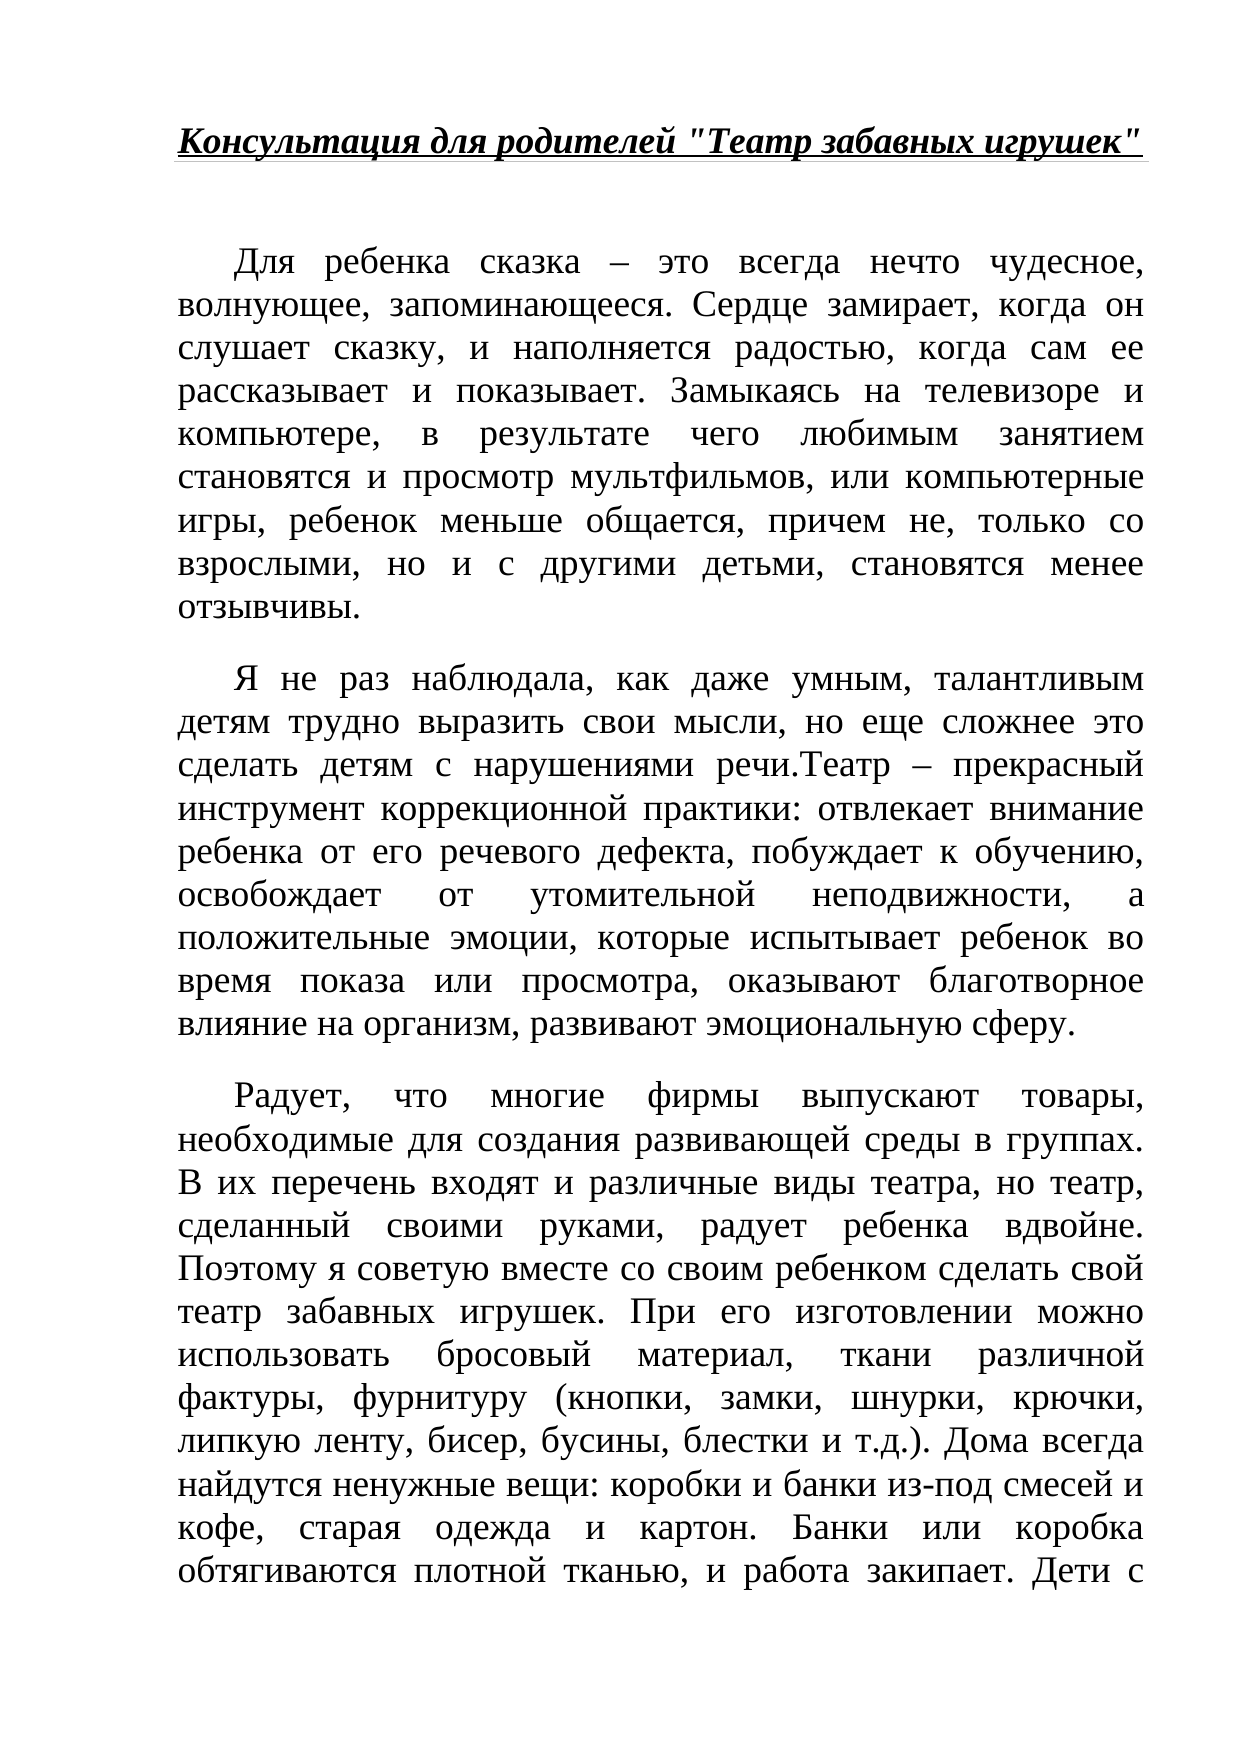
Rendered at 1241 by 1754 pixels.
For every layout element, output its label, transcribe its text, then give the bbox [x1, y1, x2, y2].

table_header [174, 162, 1148, 1594]
text Консультация для родителей "Театр забавных игрушек" [177, 118, 1152, 161]
